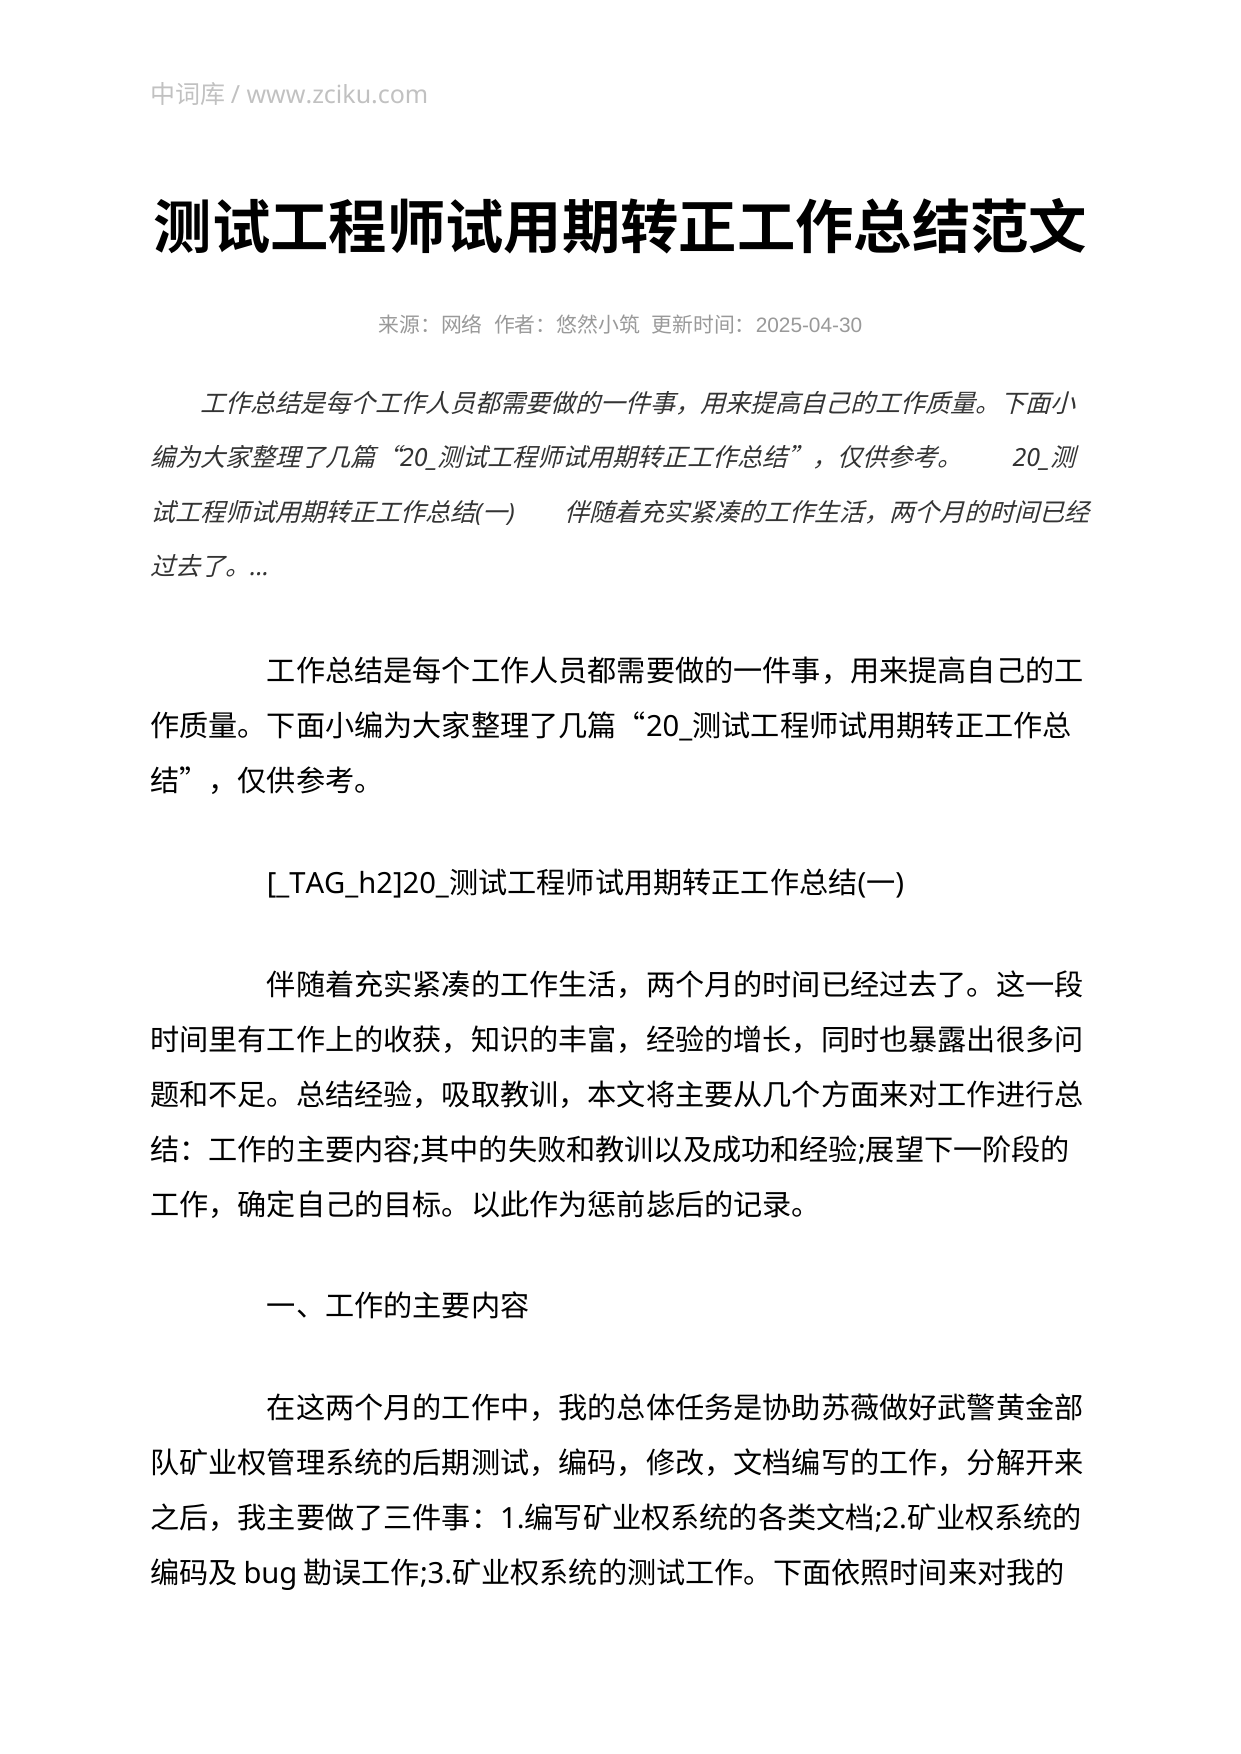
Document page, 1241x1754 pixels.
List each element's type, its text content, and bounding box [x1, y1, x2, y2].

text [_TAG_h2]20_测试工程师试用期转正工作总结(一) [150, 859, 1090, 902]
text 工作总结是每个工作人员都需要做的一件事，用来提高自己的工作质量。下面小编为大家整理了几篇“20_测试工程师试用期转正工作总结”，仅供参考。 [150, 648, 1090, 800]
text 工作总结是每个工作人员都需要做的一件事，用来提高自己的工作质量。下面小编为大家整理了几篇“20_测试工程师试用期转正工作总结”，仅供参考。 20_测试工程师试用期转正工作总结(一) 伴随着充实紧凑的工作生活，两个月的时间已经过去了。... [150, 383, 1090, 583]
text 一、工作的主要内容 [150, 1283, 1090, 1325]
text 伴随着充实紧凑的工作生活，两个月的时间已经过去了。这一段时间里有工作上的收获，知识的丰富，经验的增长，同时也暴露出很多问题和不足。总结经验，吸取教训，本文将主要从几个方面来对工作进行总结：工作的主要内容;其中的失败和教训以及成功和经验;展望下一阶段的工作，确定自己的目标。以此作为惩前毖后的记录。 [150, 961, 1090, 1223]
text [150, 1385, 1090, 1592]
subtitle 测试工程师试用期转正工作总结范文 [150, 181, 1090, 266]
text 来源：网络 作者：悠然小筑 更新时间：2025-04-30 [150, 313, 1090, 337]
